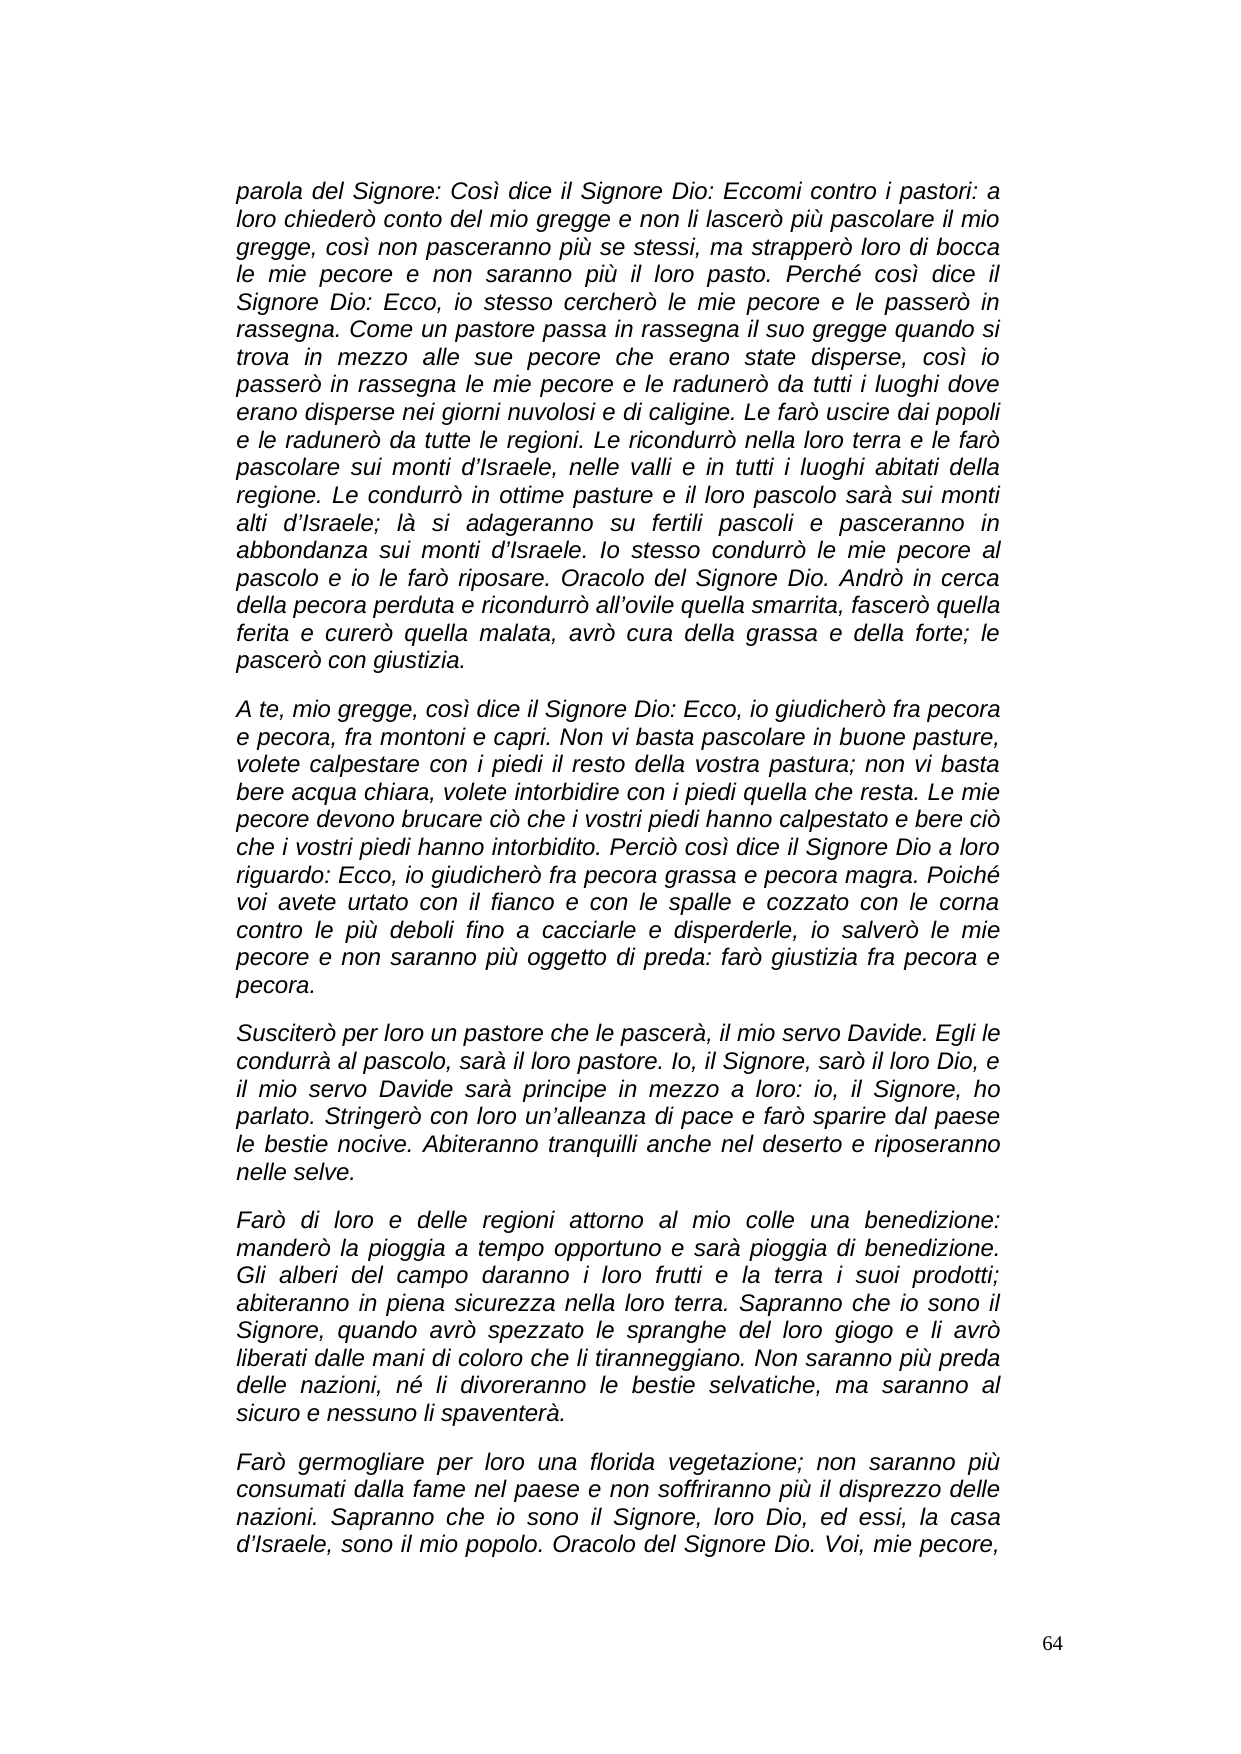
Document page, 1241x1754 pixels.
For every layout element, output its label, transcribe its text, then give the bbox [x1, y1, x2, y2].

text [236, 177, 1004, 674]
text Farò di loro e delle regioni attorno al mio colle una benedizione: manderò la pioggia a tempo opportuno e sarà pioggia di benedizione. Gli alberi del campo daranno i loro frutti e la terra i suoi prodotti; abiteranno in piena sicurezza nella loro terra. Sapranno che io sono il Signore, quando avrò spezzato le spranghe del loro giogo e li avrò liberati dalle mani di coloro che li tiranneggiano. Non saranno più preda delle nazioni, né li divoreranno le bestie selvatiche, ma saranno al sicuro e nessuno li spaventerà. [236, 1206, 1004, 1427]
text Susciterò per loro un pastore che le pascerà, il mio servo Davide. Egli le condurrà al pascolo, sarà il loro pastore. Io, il Signore, sarò il loro Dio, e il mio servo Davide sarà principe in mezzo a loro: io, il Signore, ho parlato. Stringerò con loro un’alleanza di pace e farò sparire dal paese le bestie nocive. Abiteranno tranquilli anche nel deserto e riposeranno nelle selve. [236, 1019, 1004, 1185]
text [236, 1447, 1004, 1558]
text A te, mio gregge, così dice il Signore Dio: Ecco, io giudicherò fra pecora e pecora, fra montoni e capri. Non vi basta pascolare in buone pasture, volete calpestare con i piedi il resto della vostra pastura; non vi basta bere acqua chiara, volete intorbidire con i piedi quella che resta. Le mie pecore devono brucare ciò che i vostri piedi hanno calpestato e bere ciò che i vostri piedi hanno intorbidito. Perciò così dice il Signore Dio a loro riguardo: Ecco, io giudicherò fra pecora grassa e pecora magra. Poiché voi avete urtato con il fianco e con le spalle e cozzato con le corna contro le più deboli fino a cacciarle e disperderle, io salverò le mie pecore e non saranno più oggetto di preda: farò giustizia fra pecora e pecora. [236, 695, 1004, 998]
